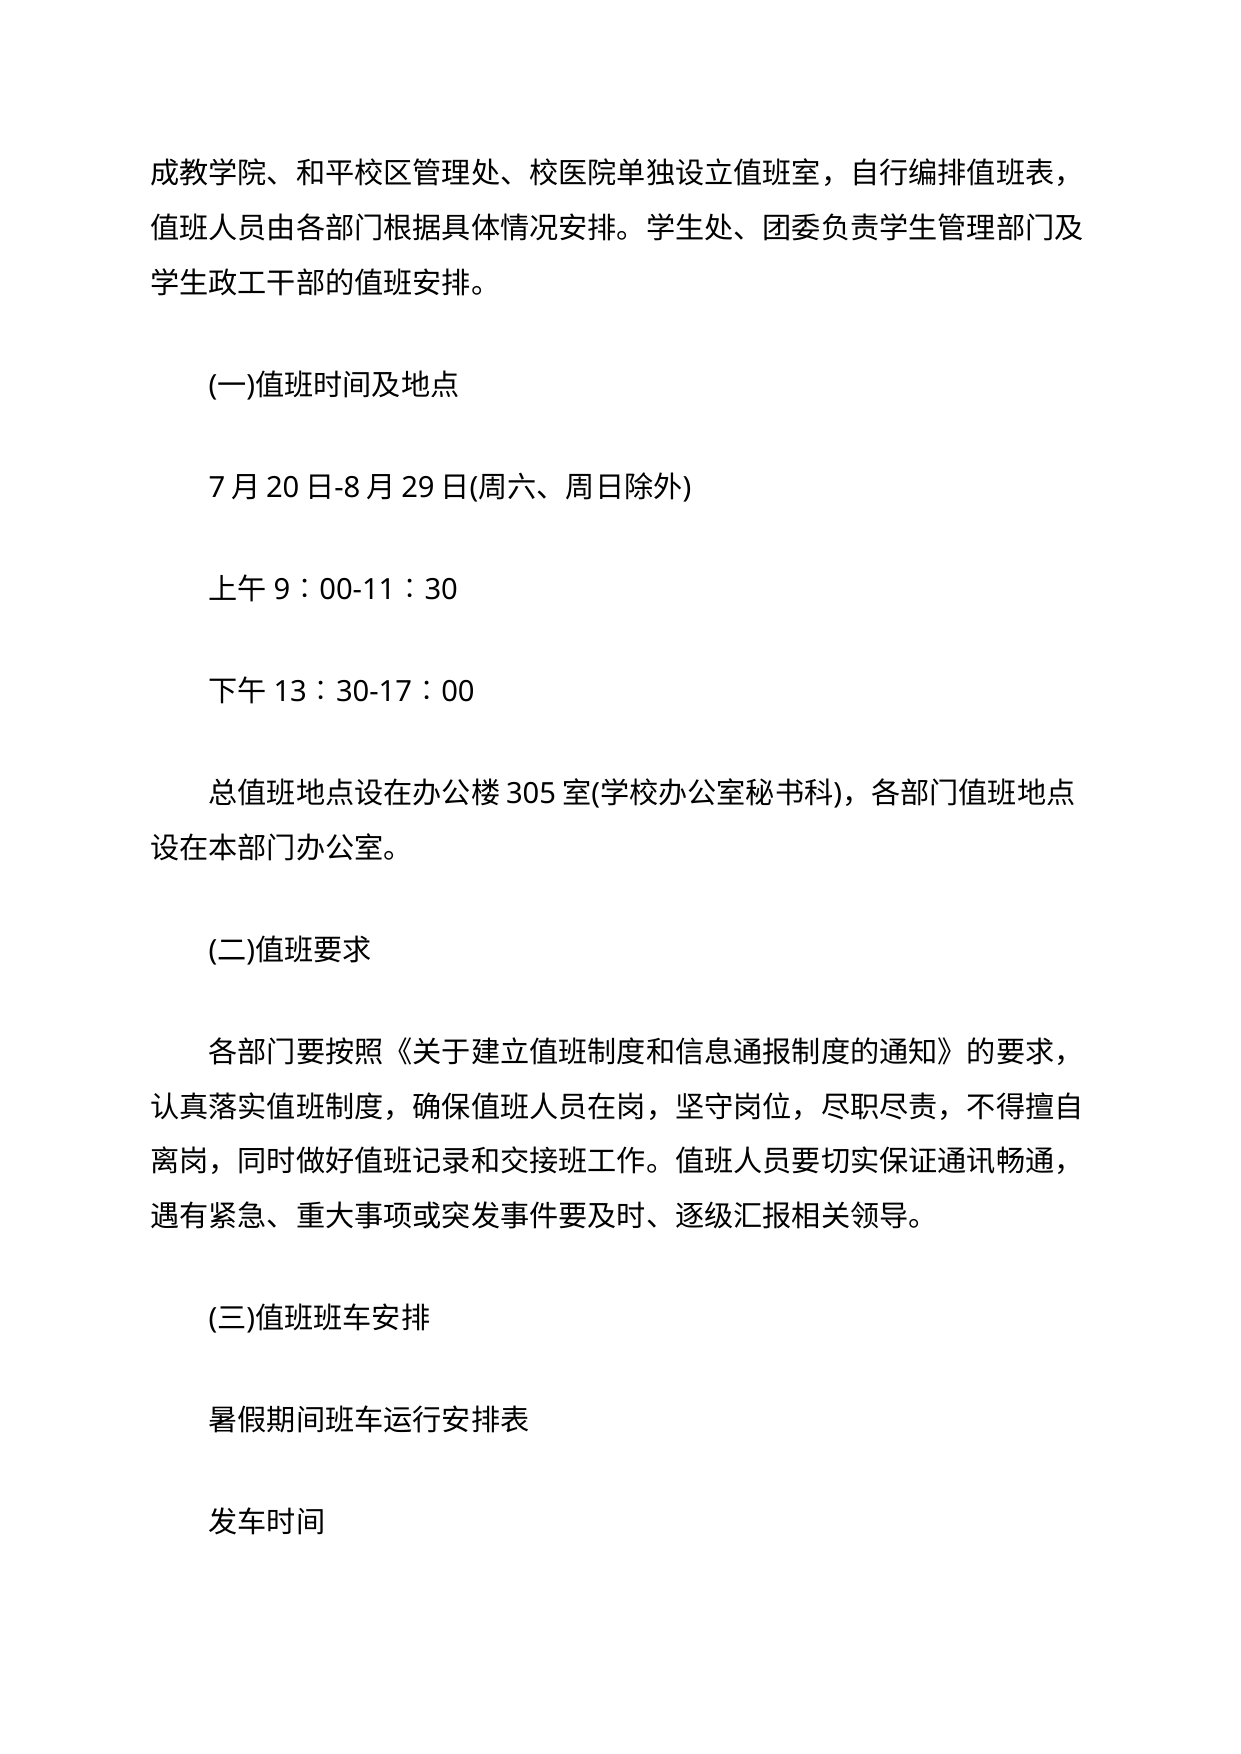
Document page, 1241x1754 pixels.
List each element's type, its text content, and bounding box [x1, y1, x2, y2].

text (三)值班班车安排 [150, 1295, 1090, 1337]
text 下午 13︰30-17︰00 [150, 667, 1090, 710]
text 总值班地点设在办公楼305室(学校办公室秘书科)，各部门值班地点设在本部门办公室。 [150, 769, 1090, 867]
text (一)值班时间及地点 [150, 362, 1090, 404]
text 上午 9︰00-11︰30 [150, 566, 1090, 608]
text (二)值班要求 [150, 926, 1090, 969]
text 发车时间 [150, 1498, 1090, 1541]
text 暑假期间班车运行安排表 [150, 1397, 1090, 1439]
text 7月20日-8月29日(周六、周日除外) [150, 463, 1090, 506]
text 各部门要按照《关于建立值班制度和信息通报制度的通知》的要求，认真落实值班制度，确保值班人员在岗，坚守岗位，尽职尽责，不得擅自离岗，同时做好值班记录和交接班工作。值班人员要切实保证通讯畅通，遇有紧急、重大事项或突发事件要及时、逐级汇报相关领导。 [150, 1028, 1090, 1235]
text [150, 150, 1090, 302]
